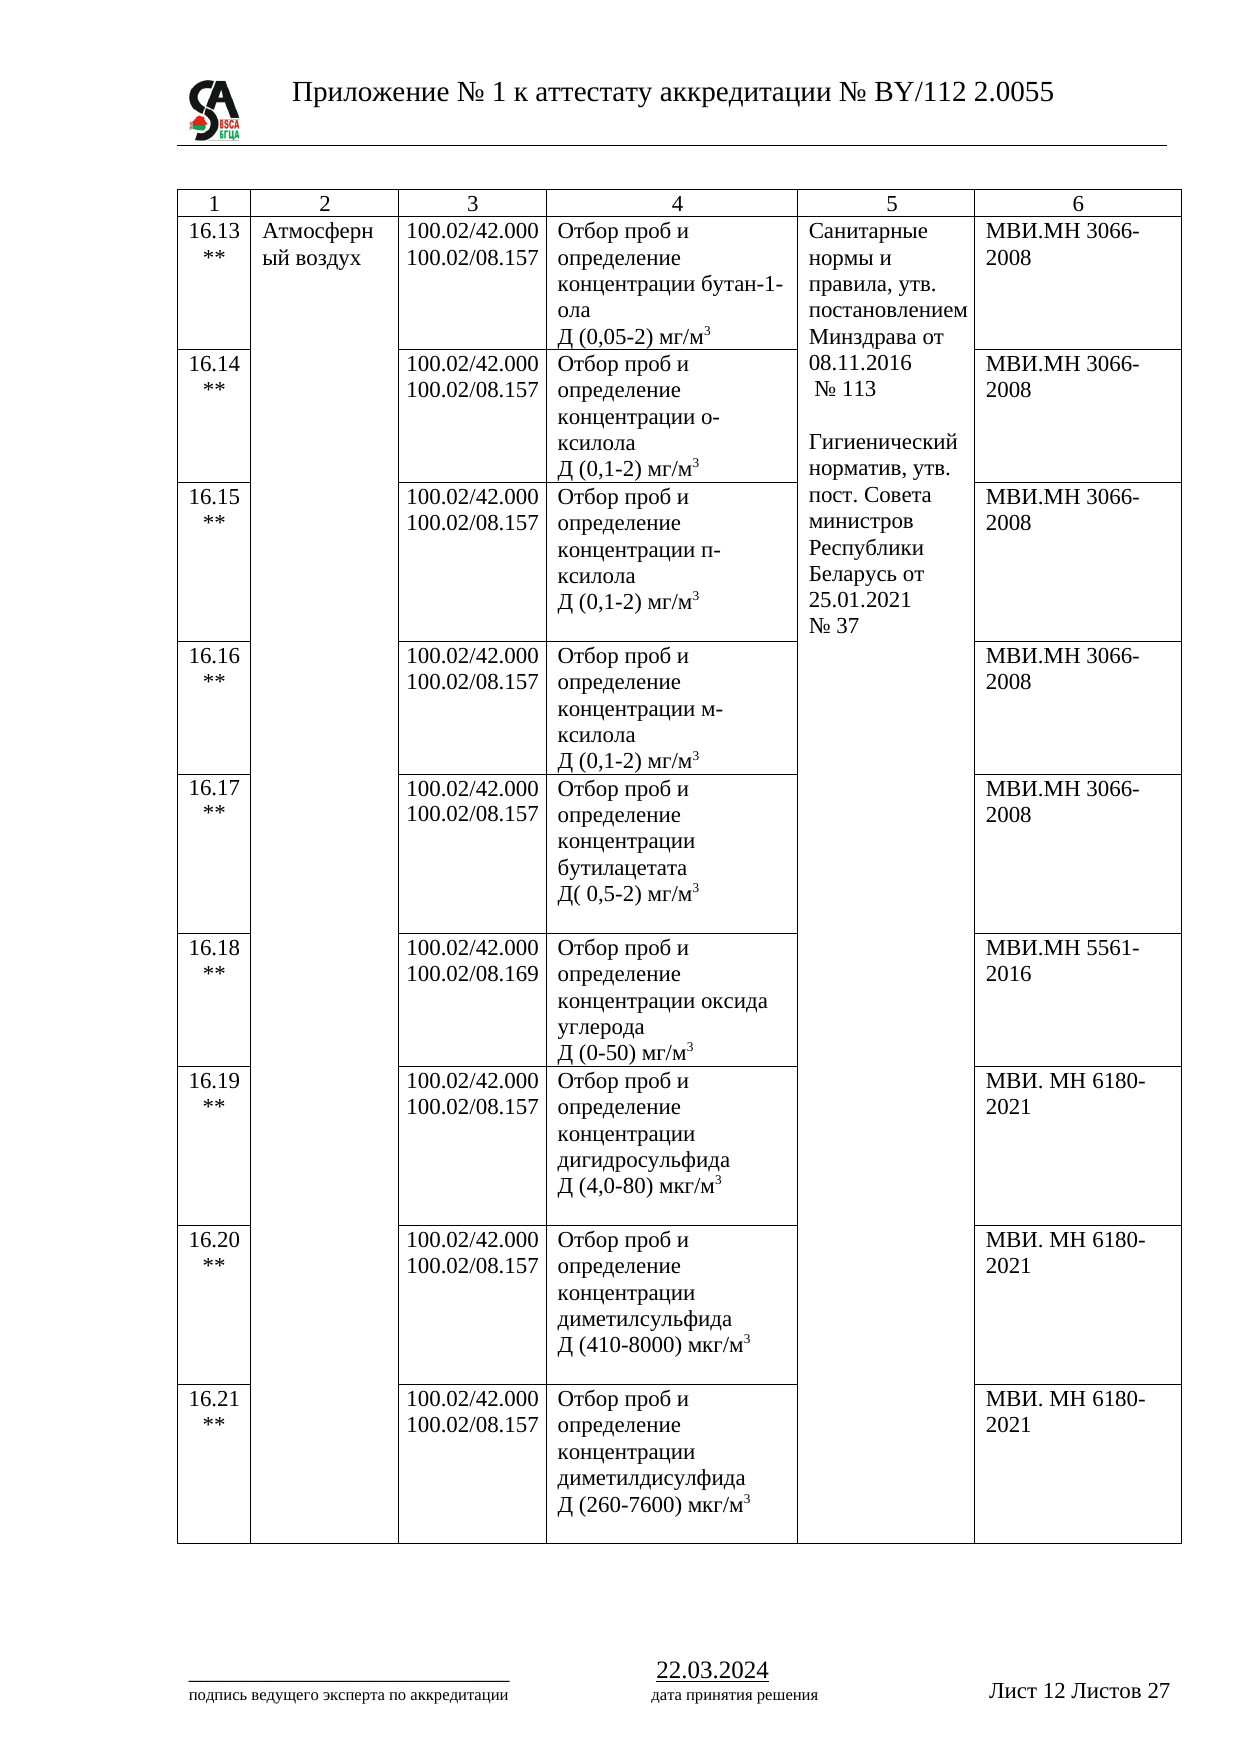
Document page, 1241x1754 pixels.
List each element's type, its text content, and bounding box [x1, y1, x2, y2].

table_cell 100.02/42.000 100.02/08.157 [399, 483, 546, 641]
table_cell МВИ.МН 3066-2008 [975, 217, 1181, 349]
table_cell Отбор проб и определение концентрации диметилсульфида Д (410-8000) мкг/м3 [547, 1226, 797, 1384]
table_cell 100.02/42.000 100.02/08.157 [399, 642, 546, 774]
table_cell 16.20 ** [178, 1226, 250, 1384]
table_cell Отбор проб и определение концентрации бутан-1-ола Д (0,05-2) мг/м3 [547, 217, 797, 349]
table_cell Отбор проб и определение концентрации м-ксилола Д (0,1-2) мг/м3 [547, 642, 797, 774]
table_cell МВИ. МН 6180-2021 [975, 1226, 1181, 1384]
table_cell 100.02/42.000 100.02/08.169 [399, 934, 546, 1066]
table_cell МВИ.МН 3066-2008 [975, 775, 1181, 933]
table_header 2 [251, 190, 398, 216]
table_cell МВИ.МН 3066-2008 [975, 642, 1181, 774]
table_cell Отбор проб и определение концентрации бутилацетата Д( 0,5-2) мг/м3 [547, 775, 797, 933]
table_cell 16.18 ** [178, 934, 250, 1066]
table_cell Отбор проб и определение концентрации дигидросульфида Д (4,0-80) мкг/м3 [547, 1067, 797, 1225]
table_cell МВИ.МН 3066-2008 [975, 483, 1181, 641]
table_cell 100.02/42.000 100.02/08.157 [399, 775, 546, 933]
picture [188, 78, 240, 141]
table_header 4 [547, 190, 797, 216]
table_header 1 [178, 190, 250, 216]
table_cell Отбор проб и определение концентрации оксида углерода Д (0-50) мг/м3 [547, 934, 797, 1066]
table_header 5 [798, 190, 974, 216]
table_cell 100.02/42.000 100.02/08.157 [399, 350, 546, 482]
table_header 3 [399, 190, 546, 216]
table_cell МВИ.МН 3066-2008 [975, 350, 1181, 482]
table_cell Отбор проб и определение концентрации п-ксилола Д (0,1-2) мг/м3 [547, 483, 797, 641]
table_cell Отбор проб и определение концентрации о-ксилола Д (0,1-2) мг/м3 [547, 350, 797, 482]
table_cell 16.14 ** [178, 350, 250, 482]
table_cell Атмосферный воздух [251, 217, 398, 1543]
table_cell 100.02/42.000 100.02/08.157 [399, 217, 546, 349]
table_cell Отбор проб и определение концентрации диметилдисулфида Д (260-7600) мкг/м3 [547, 1385, 797, 1543]
table_header 6 [975, 190, 1181, 216]
table_cell 16.13 ** [178, 217, 250, 349]
table_cell 16.15 ** [178, 483, 250, 641]
table_cell МВИ. МН 6180-2021 [975, 1067, 1181, 1225]
table_cell 16.19 ** [178, 1067, 250, 1225]
table_cell 16.17 ** [178, 775, 250, 933]
table_cell МВИ. МН 6180-2021 [975, 1385, 1181, 1543]
table_cell МВИ.МН 5561-2016 [975, 934, 1181, 1066]
table_cell 100.02/42.000 100.02/08.157 [399, 1385, 546, 1543]
table_cell 100.02/42.000 100.02/08.157 [399, 1226, 546, 1384]
table_cell 16.21 ** [178, 1385, 250, 1543]
table_cell 100.02/42.000 100.02/08.157 [399, 1067, 546, 1225]
table_cell 16.16 ** [178, 642, 250, 774]
